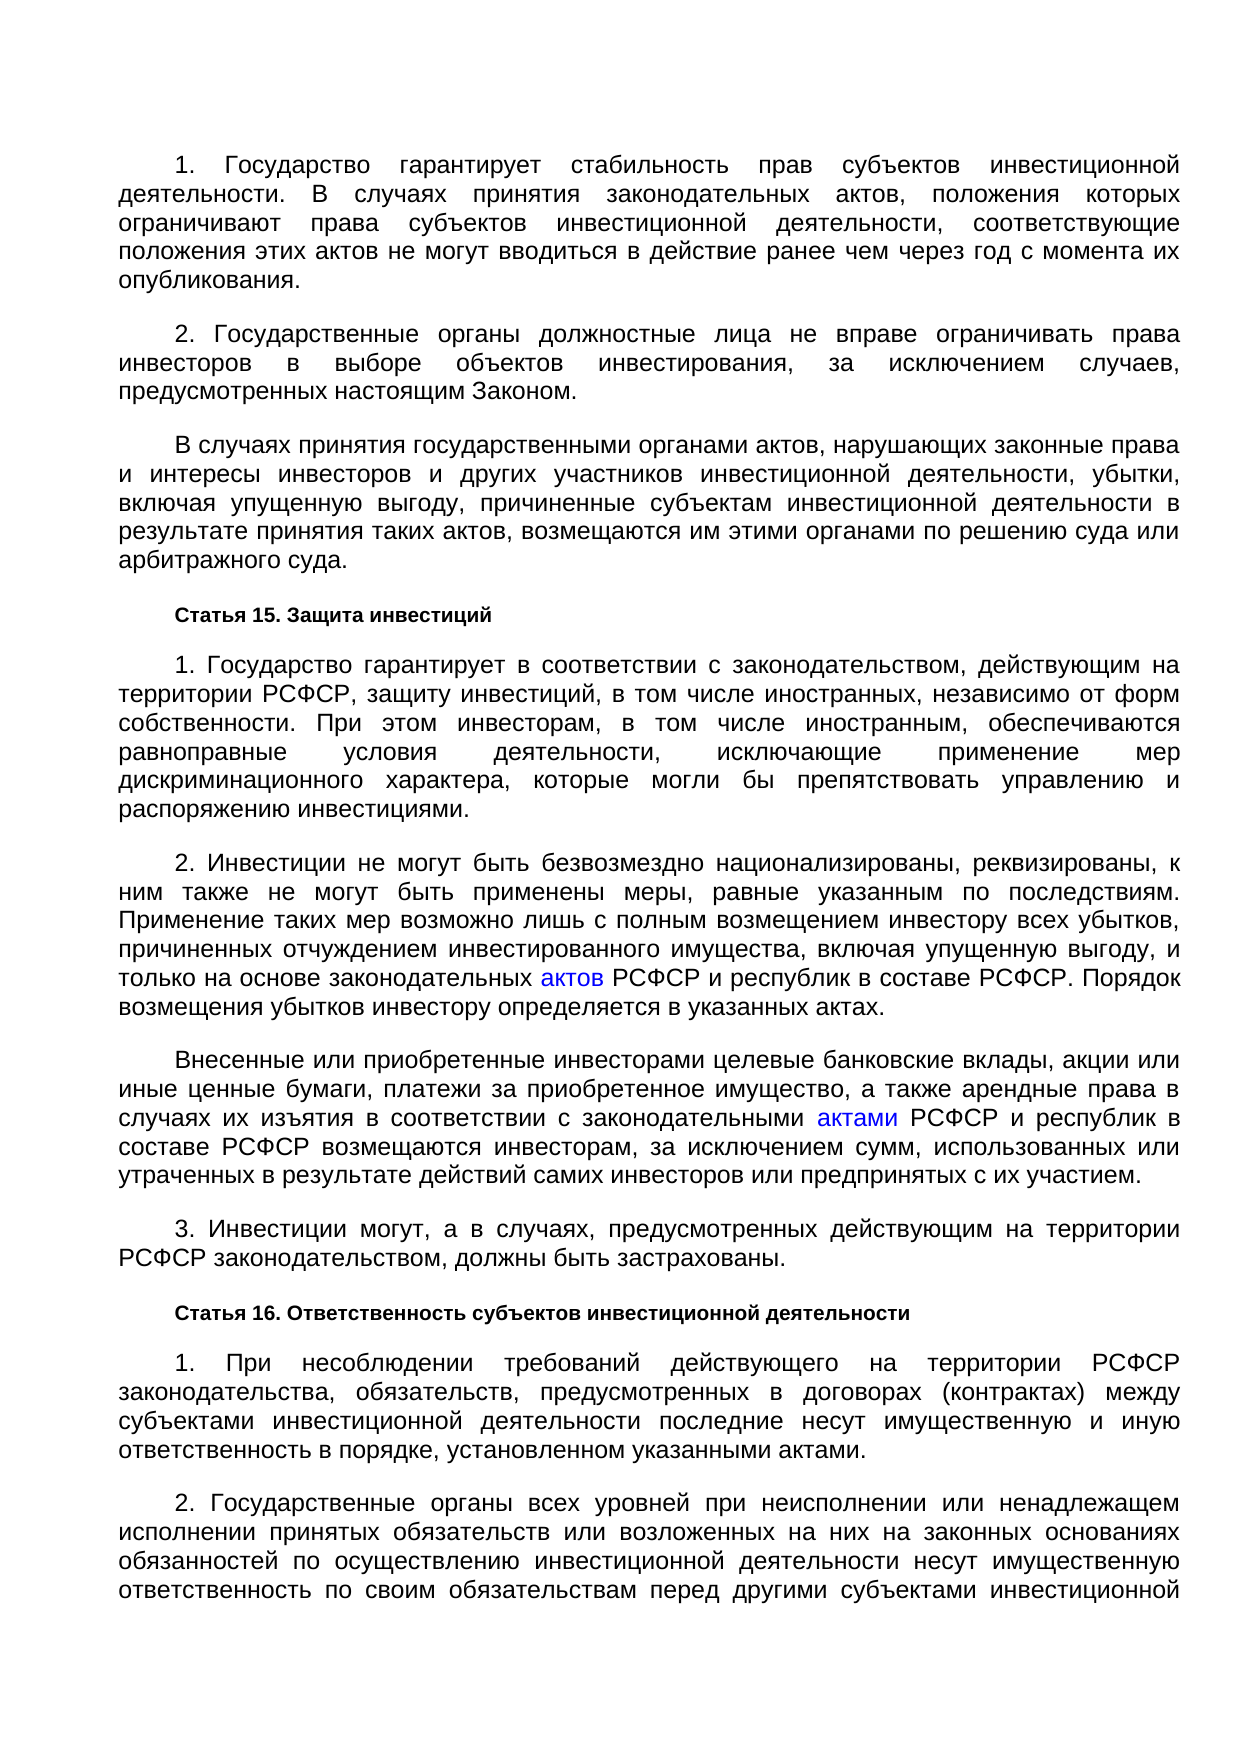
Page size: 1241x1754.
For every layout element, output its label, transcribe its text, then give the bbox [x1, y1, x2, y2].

text В случаях принятия государственными органами актов, нарушающих законные права и интересы инвесторов и других участников инвестиционной деятельности, убытки, включая упущенную выгоду, причиненные субъектам инвестиционной деятельности в результате принятия таких актов, возмещаются им этими органами по решению суда или арбитражного суда. [118, 430, 1181, 574]
text 1. Государство гарантирует в соответствии с законодательством, действующим на территории РСФСР, защиту инвестиций, в том числе иностранных, независимо от форм собственности. При этом инвесторам, в том числе иностранным, обеспечиваются равноправные условия деятельности, исключающие применение мер дискриминационного характера, которые могли бы препятствовать управлению и распоряжению инвестициями. [118, 650, 1181, 823]
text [118, 1488, 1181, 1603]
text Статья 15. Защита инвестиций [118, 602, 1181, 626]
text 1. Государство гарантирует стабильность прав субъектов инвестиционной деятельности. В случаях принятия законодательных актов, положения которых ограничивают права субъектов инвестиционной деятельности, соответствующие положения этих актов не могут вводиться в действие ранее чем через год с момента их опубликования. [118, 150, 1181, 294]
text Внесенные или приобретенные инвесторами целевые банковские вклады, акции или иные ценные бумаги, платежи за приобретенное имущество, а также арендные права в случаях их изъятия в соответствии с законодательными актами РСФСР и республик в составе РСФСР возмещаются инвесторам, за исключением сумм, использованных или утраченных в результате действий самих инвесторов или предпринятых с их участием. [118, 1045, 1181, 1189]
text 2. Инвестиции не могут быть безвозмездно национализированы, реквизированы, к ним также не могут быть применены меры, равные указанным по последствиям. Применение таких мер возможно лишь с полным возмещением инвестору всех убытков, причиненных отчуждением инвестированного имущества, включая упущенную выгоду, и только на основе законодательных актов РСФСР и республик в составе РСФСР. Порядок возмещения убытков инвестору определяется в указанных актах. [118, 848, 1181, 1020]
text 3. Инвестиции могут, а в случаях, предусмотренных действующим на территории РСФСР законодательством, должны быть застрахованы. [118, 1214, 1181, 1272]
text 1. При несоблюдении требований действующего на территории РСФСР законодательства, обязательств, предусмотренных в договорах (контрактах) между субъектами инвестиционной деятельности последние несут имущественную и иную ответственность в порядке, установленном указанными актами. [118, 1348, 1181, 1463]
text 2. Государственные органы должностные лица не вправе ограничивать права инвесторов в выборе объектов инвестирования, за исключением случаев, предусмотренных настоящим Законом. [118, 319, 1181, 405]
text Статья 16. Ответственность субъектов инвестиционной деятельности [118, 1300, 1181, 1324]
